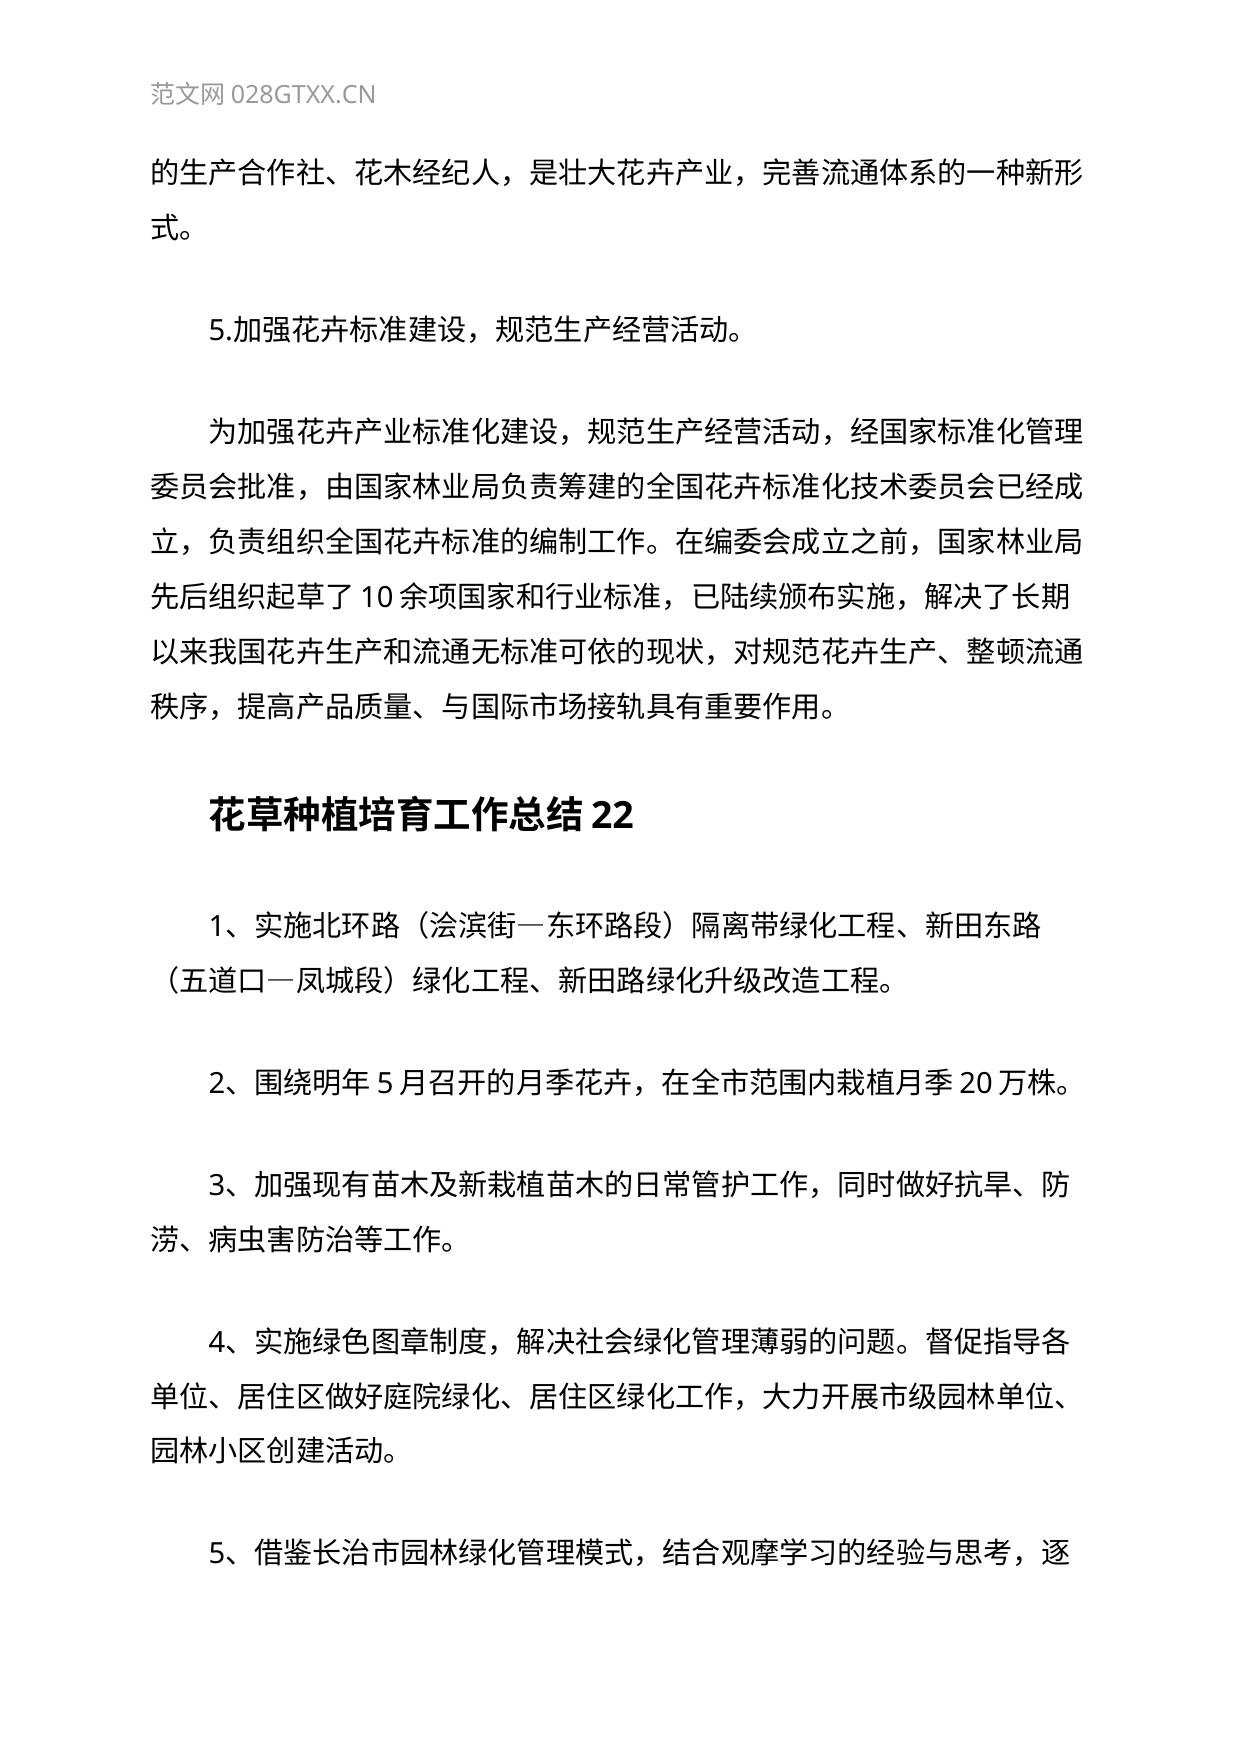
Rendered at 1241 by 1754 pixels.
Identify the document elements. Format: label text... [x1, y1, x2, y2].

text 5.加强花卉标准建设，规范生产经营活动。 [150, 307, 1090, 349]
text 花草种植培育工作总结22 [150, 785, 1090, 839]
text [150, 1530, 1090, 1572]
text 1、实施北环路（浍滨街—东环路段）隔离带绿化工程、新田东路（五道口—凤城段）绿化工程、新田路绿化升级改造工程。 [150, 903, 1090, 1000]
text 为加强花卉产业标准化建设，规范生产经营活动，经国家标准化管理委员会批准，由国家林业局负责筹建的全国花卉标准化技术委员会已经成立，负责组织全国花卉标准的编制工作。在编委会成立之前，国家林业局先后组织起草了10余项国家和行业标准，已陆续颁布实施，解决了长期以来我国花卉生产和流通无标准可依的现状，对规范花卉生产、整顿流通秩序，提高产品质量、与国际市场接轨具有重要作用。 [150, 409, 1090, 726]
text 4、实施绿色图章制度，解决社会绿化管理薄弱的问题。督促指导各单位、居住区做好庭院绿化、居住区绿化工作，大力开展市级园林单位、园林小区创建活动。 [150, 1318, 1090, 1470]
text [150, 150, 1090, 247]
text 2、围绕明年5月召开的月季花卉，在全市范围内栽植月季20万株。 [150, 1059, 1090, 1102]
text 3、加强现有苗木及新栽植苗木的日常管护工作，同时做好抗旱、防涝、病虫害防治等工作。 [150, 1161, 1090, 1259]
